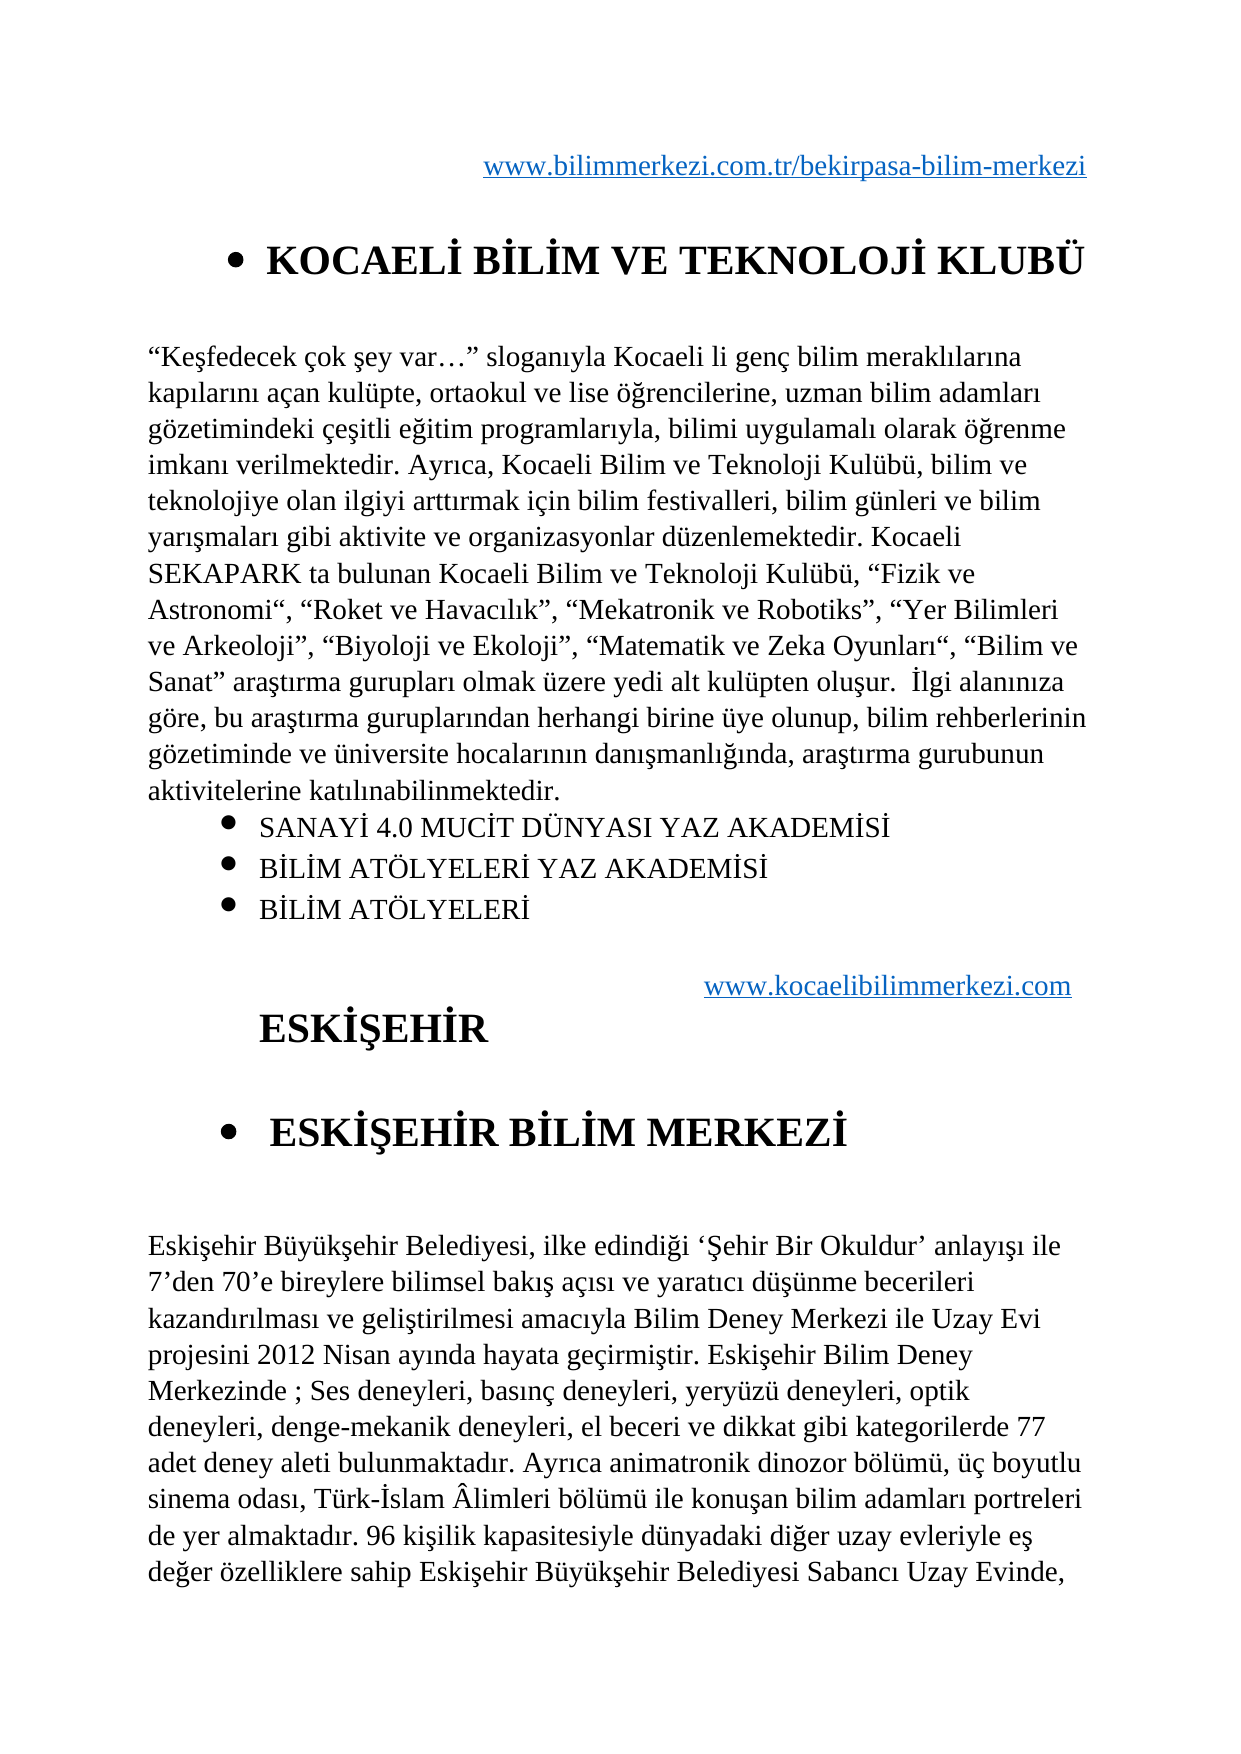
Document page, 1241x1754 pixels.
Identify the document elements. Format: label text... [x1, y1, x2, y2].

list www.kocaelibilimmerkezi.com [259, 968, 1093, 1001]
list BİLİM ATÖLYELERİ [221, 891, 1093, 928]
list “Keşfedecek çok şey var…” sloganıyla Kocaeli li genç bilim meraklılarına kapılarını açan kulüpte, ortaokul ve lise öğrencilerine, uzman bilim adamları gözetimindeki çeşitli eğitim programlarıyla, bilimi uygulamalı olarak öğrenme imkanı verilmektedir. Ayrıca, Kocaeli Bilim ve Teknoloji Kulübü, bilim ve teknolojiye olan ilgiyi arttırmak için bilim festivalleri, bilim günleri ve bilim yarışmaları gibi aktivite ve organizasyonlar düzenlemektedir. Kocaeli SEKAPARK ta bulunan Kocaeli Bilim ve Teknoloji Kulübü, “Fizik ve Astronomi“, “Roket ve Havacılık”, “Mekatronik ve Robotiks”, “Yer Bilimleri ve Arkeoloji”, “Biyoloji ve Ekoloji”, “Matematik ve Zeka Oyunları“, “Bilim ve Sanat” araştırma gurupları olmak üzere yedi alt kulüpten oluşur. İlgi alanınıza göre, bu araştırma guruplarından herhangi birine üye olunup, bilim rehberlerinin gözetiminde ve üniversite hocalarının danışmanlığında, araştırma gurubunun aktivitelerine katılınabilinmektedir. [148, 339, 1093, 806]
list ESKİŞEHİR [259, 1004, 1093, 1052]
list SANAYİ 4.0 MUCİT DÜNYASI YAZ AKADEMİSİ [221, 809, 1093, 847]
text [148, 1228, 1093, 1587]
list ESKİŞEHİR BİLİM MERKEZİ [221, 1107, 1093, 1155]
list BİLİM ATÖLYELERİ YAZ AKADEMİSİ [221, 850, 1093, 888]
list www.bilimmerkezi.com.tr/bekirpasa-bilim-merkezi [148, 148, 1093, 181]
list KOCAELİ BİLİM VE TEKNOLOJİ KLUBÜ [221, 235, 1093, 283]
